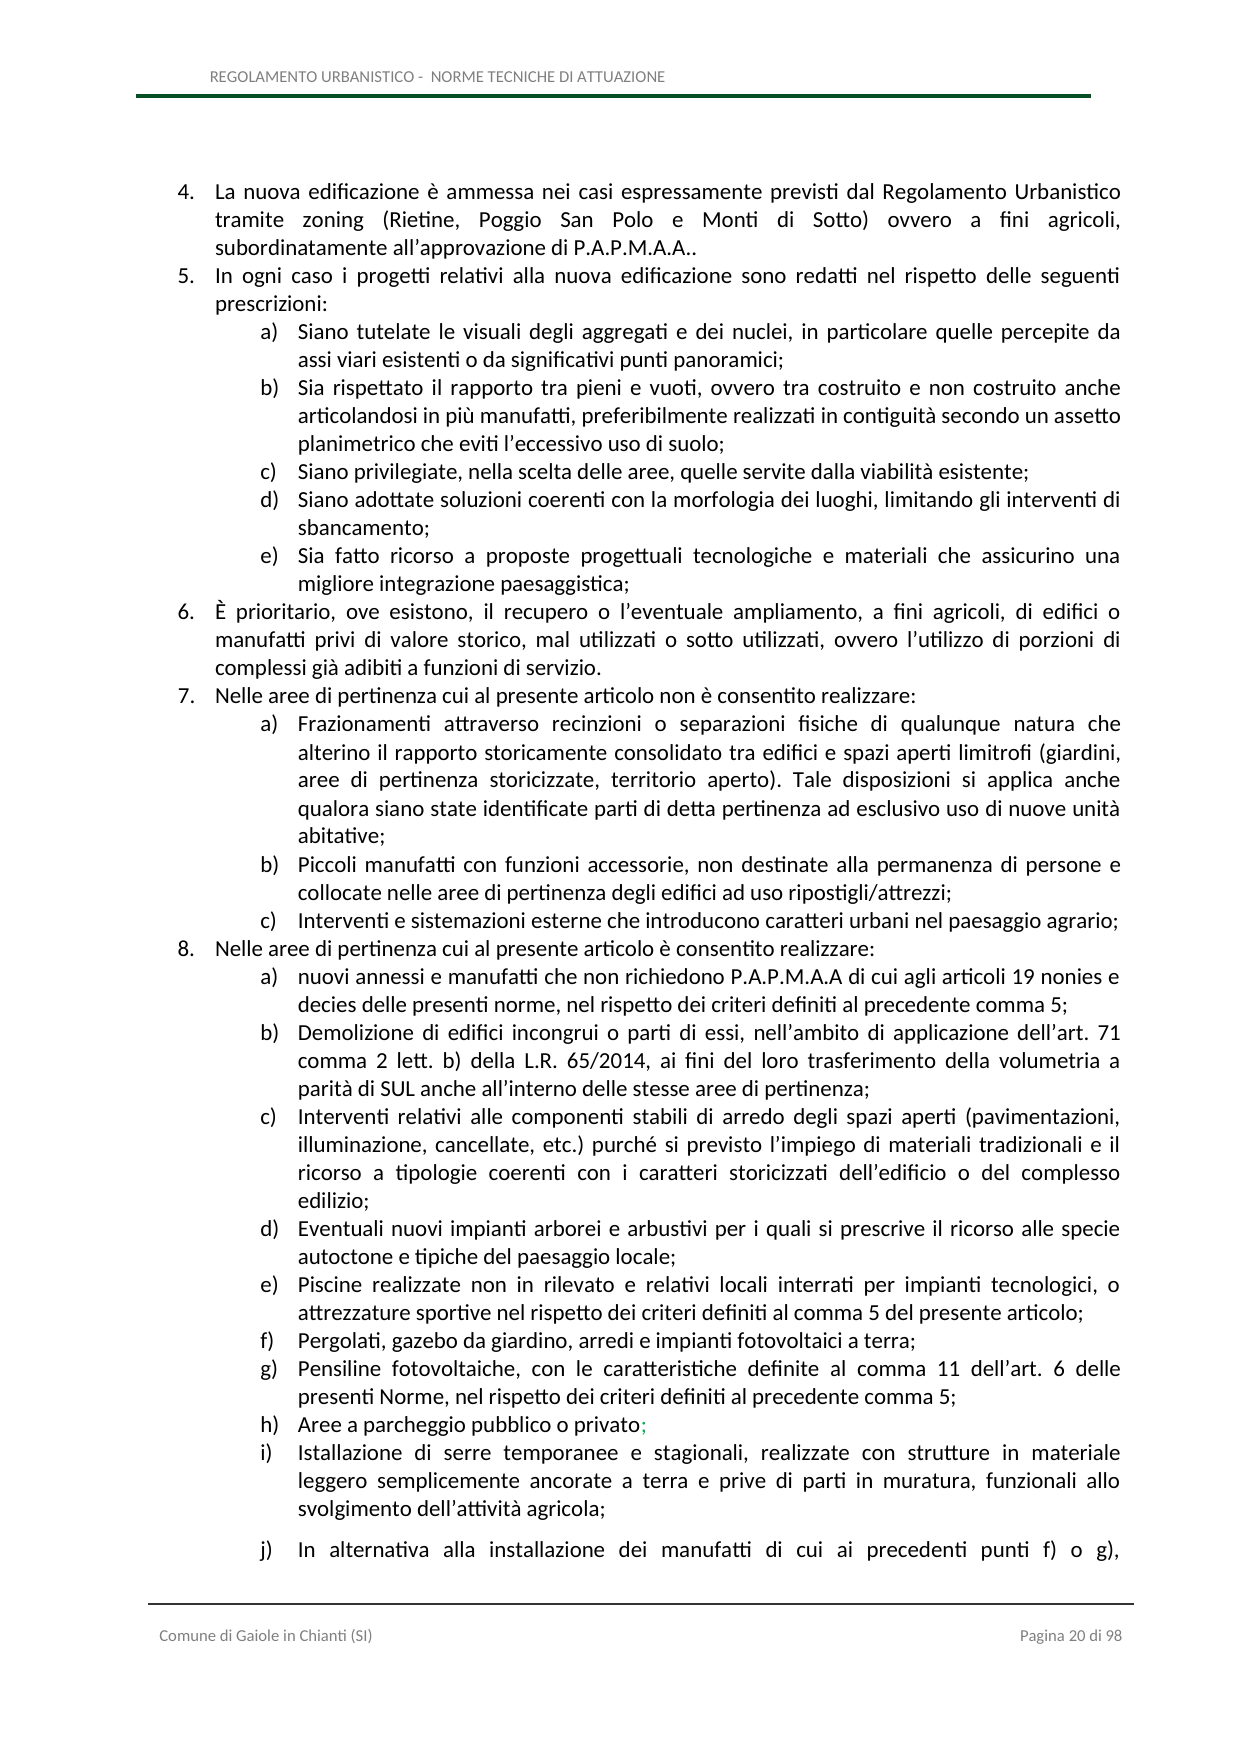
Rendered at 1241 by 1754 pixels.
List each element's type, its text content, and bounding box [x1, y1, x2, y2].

list Nelle aree di pertinenza cui al presente articolo non è consentito realizzare: [178, 682, 1122, 709]
list Pensiline fotovoltaiche, con le caratteristiche definite al comma 11 dell’art. 6 delle presenti Norme, nel rispetto dei criteri definiti al precedente comma 5; [260, 1354, 1122, 1410]
list Interventi e sistemazioni esterne che introducono caratteri urbani nel paesaggio agrario; [260, 906, 1122, 934]
list Interventi relativi alle componenti stabili di arredo degli spazi aperti (pavimentazioni, illuminazione, cancellate, etc.) purché si previsto l’impiego di materiali tradizionali e il ricorso a tipologie coerenti con i caratteri storicizzati dell’edificio o del complesso edilizio; [260, 1102, 1122, 1214]
list In ogni caso i progetti relativi alla nuova edificazione sono redatti nel rispetto delle seguenti prescrizioni: [177, 261, 1122, 317]
list Siano adottate soluzioni coerenti con la morfologia dei luoghi, limitando gli interventi di sbancamento; [260, 485, 1122, 541]
list La nuova edificazione è ammessa nei casi espressamente previsti dal Regolamento Urbanistico tramite zoning (Rietine, Poggio San Polo e Monti di Sotto) ovvero a fini agricoli, subordinatamente all’approvazione di P.A.P.M.A.A.. [177, 177, 1122, 261]
list Pergolati, gazebo da giardino, arredi e impianti fotovoltaici a terra; [260, 1326, 1122, 1354]
list È prioritario, ove esistono, il recupero o l’eventuale ampliamento, a fini agricoli, di edifici o manufatti privi di valore storico, mal utilizzati o sotto utilizzati, ovvero l’utilizzo di porzioni di complessi già adibiti a funzioni di servizio. [177, 597, 1122, 682]
list Eventuali nuovi impianti arborei e arbustivi per i quali si prescrive il ricorso alle specie autoctone e tipiche del paesaggio locale; [260, 1214, 1122, 1270]
list Istallazione di serre temporanee e stagionali, realizzate con strutture in materiale leggero semplicemente ancorate a terra e prive di parti in muratura, funzionali allo svolgimento dell’attività agricola; [260, 1438, 1122, 1522]
list Piscine realizzate non in rilevato e relativi locali interrati per impianti tecnologici, o attrezzature sportive nel rispetto dei criteri definiti al comma 5 del presente articolo; [260, 1270, 1122, 1326]
list Siano tutelate le visuali degli aggregati e dei nuclei, in particolare quelle percepite da assi viari esistenti o da significativi punti panoramici; [260, 317, 1122, 373]
list Nelle aree di pertinenza cui al presente articolo è consentito realizzare: [177, 934, 1122, 962]
list Siano privilegiate, nella scelta delle aree, quelle servite dalla viabilità esistente; [260, 457, 1122, 485]
list Aree a parcheggio pubblico o privato; [260, 1410, 1122, 1438]
list Sia fatto ricorso a proposte progettuali tecnologiche e materiali che assicurino una migliore integrazione paesaggistica; [260, 541, 1122, 597]
list Piccoli manufatti con funzioni accessorie, non destinate alla permanenza di persone e collocate nelle aree di pertinenza degli edifici ad uso ripostigli/attrezzi; [260, 850, 1122, 906]
list nuovi annessi e manufatti che non richiedono P.A.P.M.A.A di cui agli articoli 19 nonies e decies delle presenti norme, nel rispetto dei criteri definiti al precedente comma 5; [260, 962, 1122, 1018]
list Sia rispettato il rapporto tra pieni e vuoti, ovvero tra costruito e non costruito anche articolandosi in più manufatti, preferibilmente realizzati in contiguità secondo un assetto planimetrico che eviti l’eccessivo uso di suolo; [260, 373, 1122, 457]
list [260, 1535, 1122, 1563]
list Demolizione di edifici incongrui o parti di essi, nell’ambito di applicazione dell’art. 71 comma 2 lett. b) della L.R. 65/2014, ai fini del loro trasferimento della volumetria a parità di SUL anche all’interno delle stesse aree di pertinenza; [260, 1018, 1122, 1102]
list Frazionamenti attraverso recinzioni o separazioni fisiche di qualunque natura che alterino il rapporto storicamente consolidato tra edifici e spazi aperti limitrofi (giardini, aree di pertinenza storicizzate, territorio aperto). Tale disposizioni si applica anche qualora siano state identificate parti di detta pertinenza ad esclusivo uso di nuove unità abitative; [260, 709, 1122, 850]
